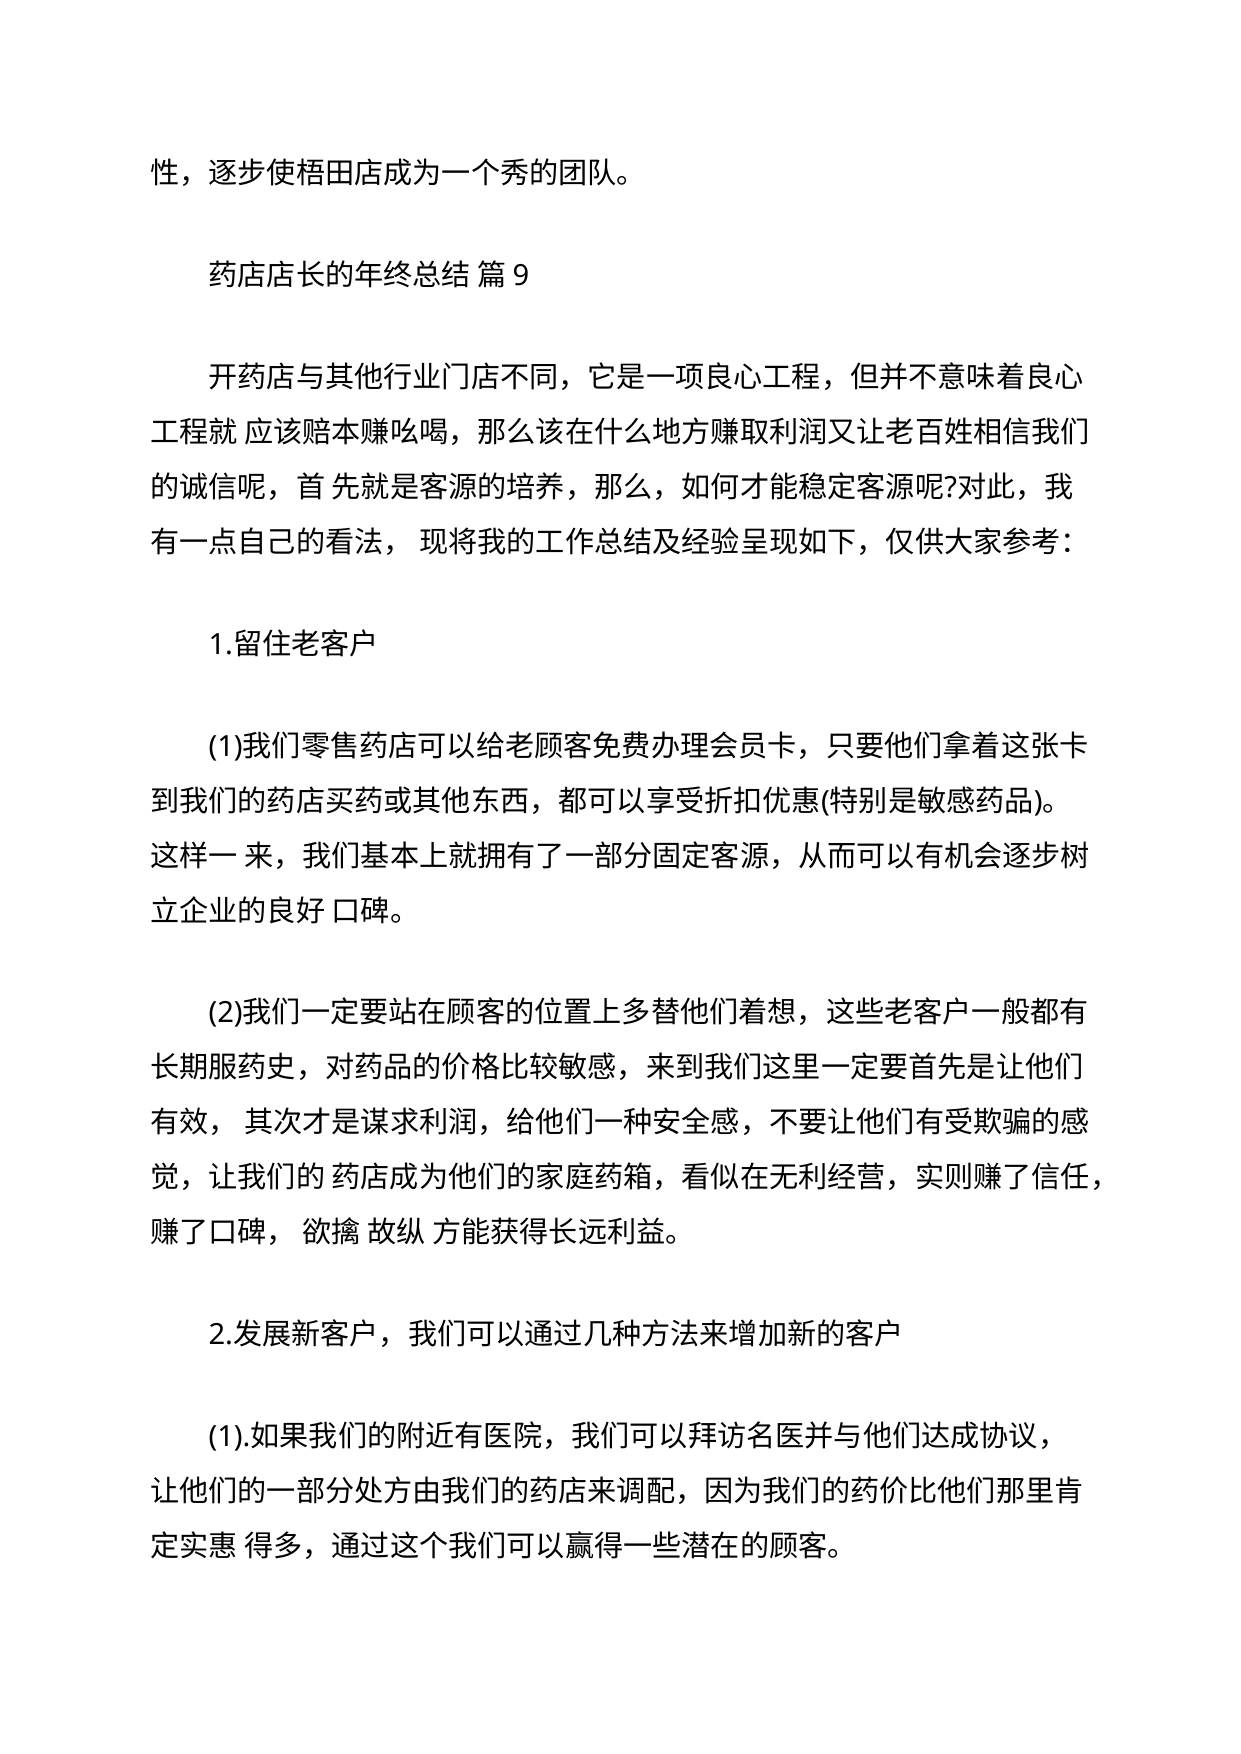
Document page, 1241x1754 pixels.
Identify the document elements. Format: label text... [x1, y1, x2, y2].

text 药店店长的年终总结 篇9 [150, 252, 1090, 294]
text 1.留住老客户 [150, 620, 1090, 663]
text 开药店与其他行业门店不同，它是一项良心工程，但并不意味着良心工程就 应该赔本赚吆喝，那么该在什么地方赚取利润又让老百姓相信我们的诚信呢，首 先就是客源的培养，那么，如何才能稳定客源呢?对此，我有一点自己的看法， 现将我的工作总结及经验呈现如下，仅供大家参考： [150, 354, 1090, 561]
text 2.发展新客户，我们可以通过几种方法来增加新的客户 [150, 1310, 1090, 1353]
text (1)我们零售药店可以给老顾客免费办理会员卡，只要他们拿着这张卡到我们的药店买药或其他东西，都可以享受折扣优惠(特别是敏感药品)。这样一 来，我们基本上就拥有了一部分固定客源，从而可以有机会逐步树立企业的良好 口碑。 [150, 722, 1090, 929]
text (2)我们一定要站在顾客的位置上多替他们着想，这些老客户一般都有长期服药史，对药品的价格比较敏感，来到我们这里一定要首先是让他们有效， 其次才是谋求利润，给他们一种安全感，不要让他们有受欺骗的感觉，让我们的 药店成为他们的家庭药箱，看似在无利经营，实则赚了信任，赚了口碑， 欲擒 故纵 方能获得长远利益。 [150, 989, 1090, 1251]
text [150, 150, 1090, 192]
text (1).如果我们的附近有医院，我们可以拜访名医并与他们达成协议，让他们的一部分处方由我们的药店来调配，因为我们的药价比他们那里肯定实惠 得多，通过这个我们可以赢得一些潜在的顾客。 [150, 1412, 1090, 1564]
